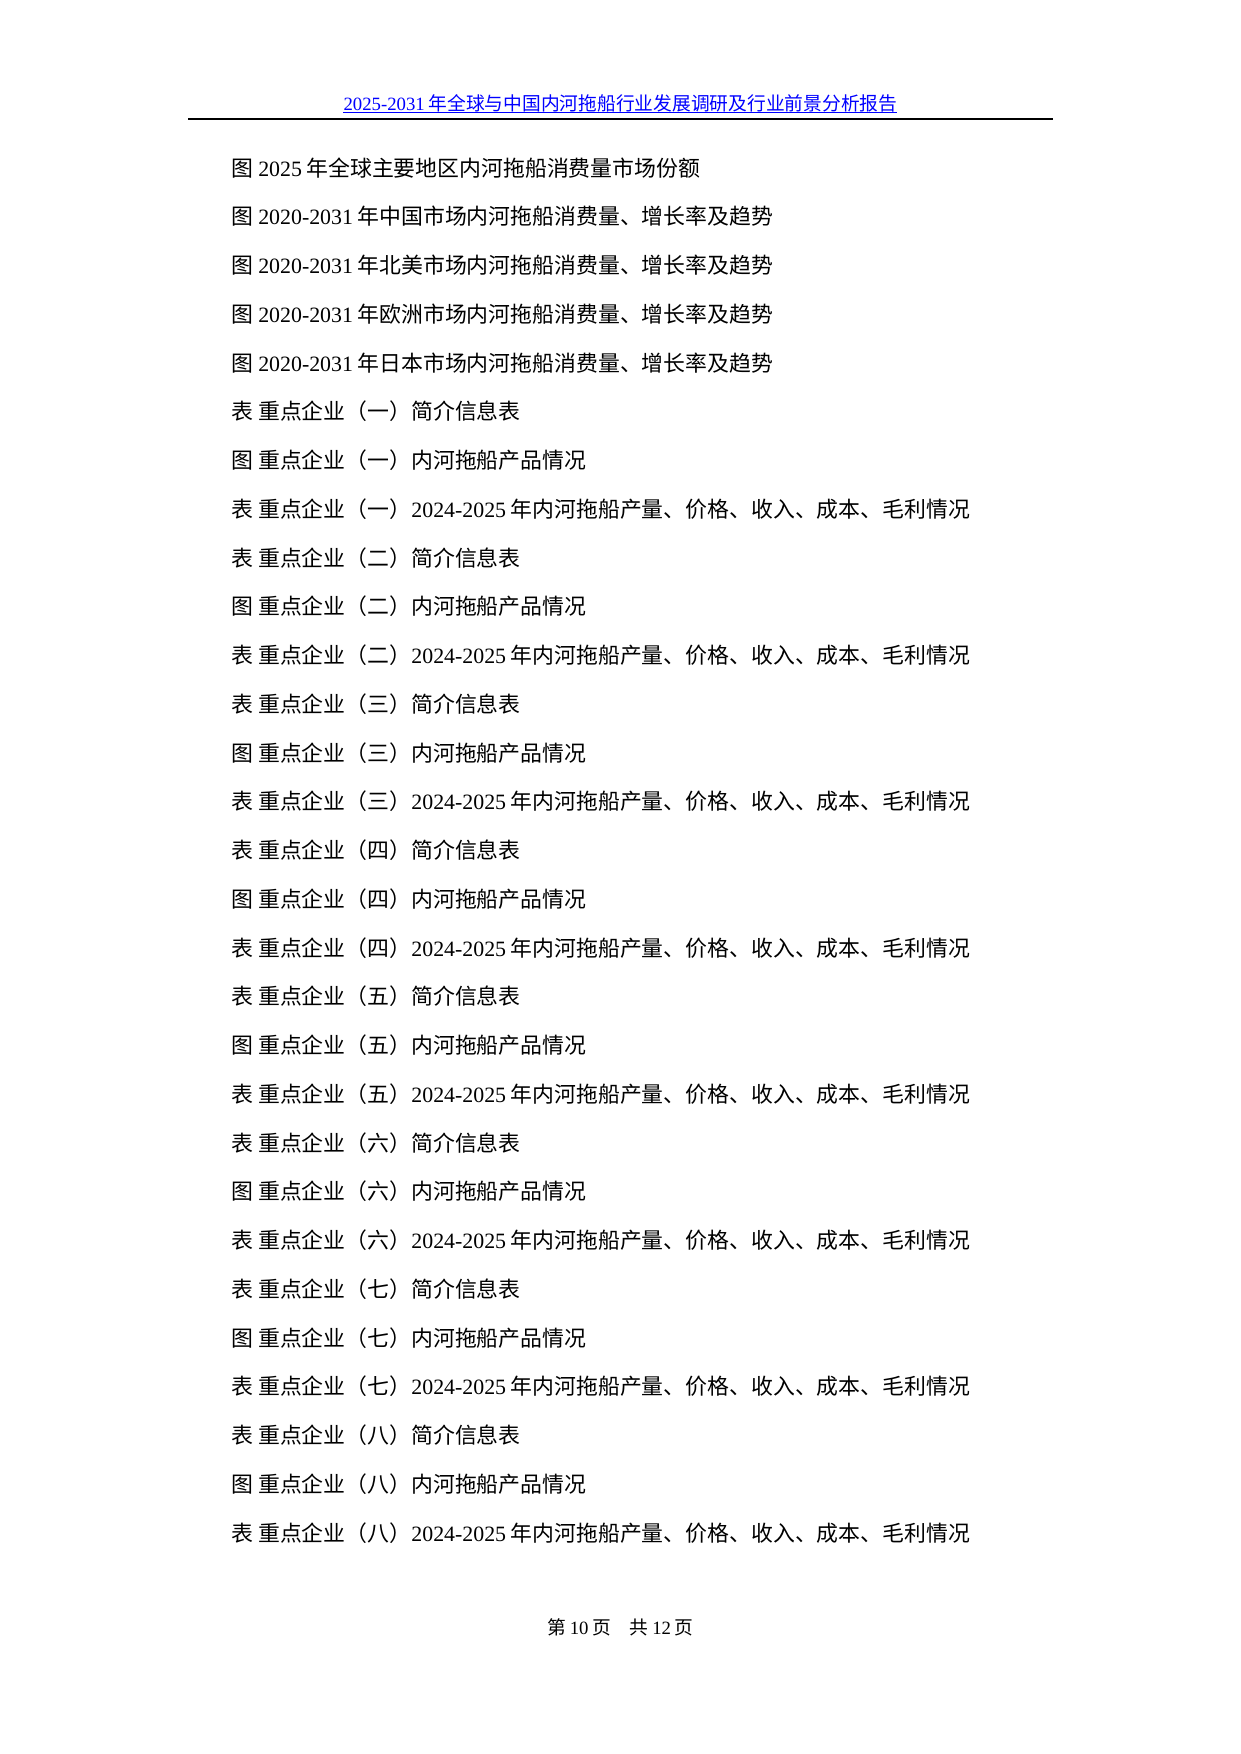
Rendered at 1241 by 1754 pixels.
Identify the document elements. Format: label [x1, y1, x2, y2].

text [187, 150, 1053, 1548]
